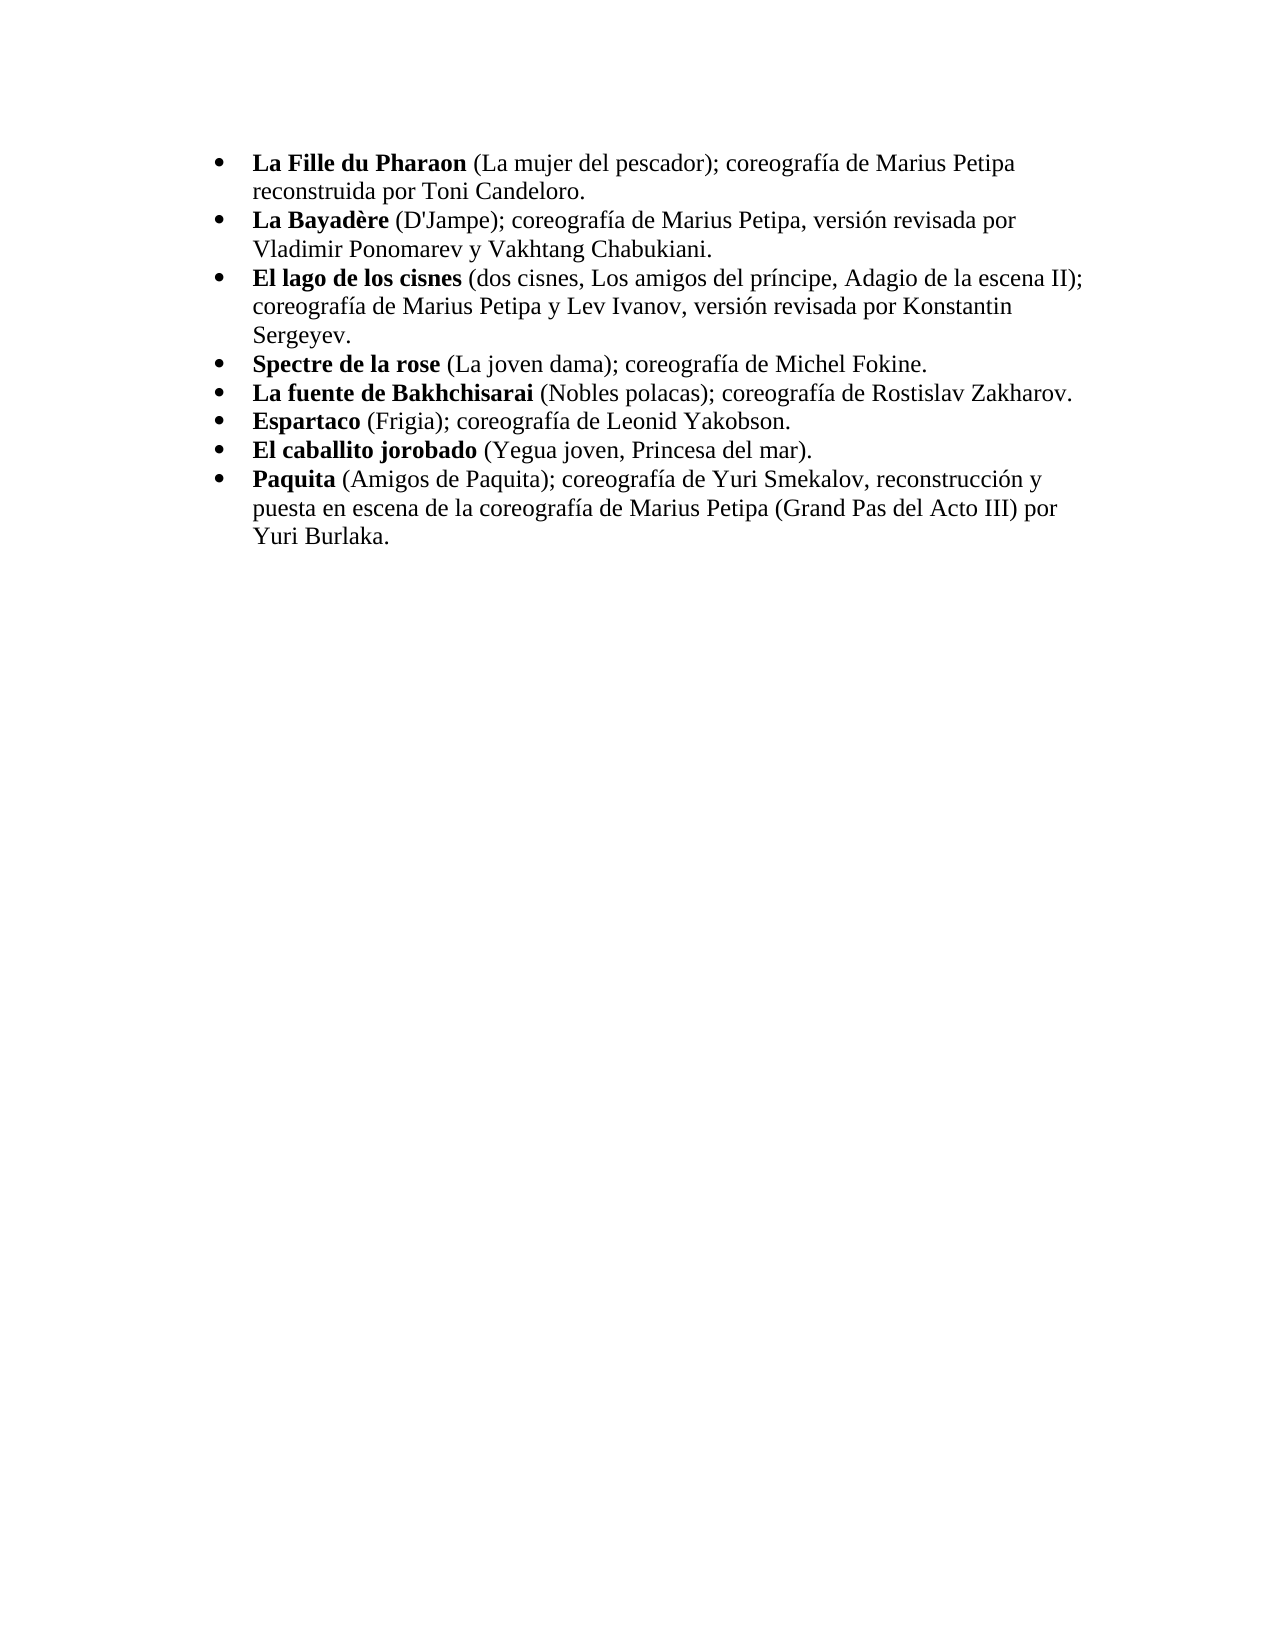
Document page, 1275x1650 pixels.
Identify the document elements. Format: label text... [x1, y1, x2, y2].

list El lago de los cisnes (dos cisnes, Los amigos del príncipe, Adagio de la escena II); coreografía de Marius Petipa y Lev Ivanov, versión revisada por Konstantin Sergeyev. [215, 263, 1098, 349]
list La Bayadère (D'Jampe); coreografía de Marius Petipa, versión revisada por Vladimir Ponomarev y Vakhtang Chabukiani. [215, 205, 1098, 263]
list La Fille du Pharaon (La mujer del pescador); coreografía de Marius Petipa reconstruida por Toni Candeloro. [215, 148, 1098, 205]
list El caballito jorobado (Yegua joven, Princesa del mar). [215, 435, 1098, 464]
list Espartaco (Frigia); coreografía de Leonid Yakobson. [215, 406, 1098, 435]
list Paquita (Amigos de Paquita); coreografía de Yuri Smekalov, reconstrucción y puesta en escena de la coreografía de Marius Petipa (Grand Pas del Acto III) por Yuri Burlaka. [215, 464, 1098, 550]
list Spectre de la rose (La joven dama); coreografía de Michel Fokine. [215, 349, 1098, 378]
list La fuente de Bakhchisarai (Nobles polacas); coreografía de Rostislav Zakharov. [215, 378, 1098, 406]
